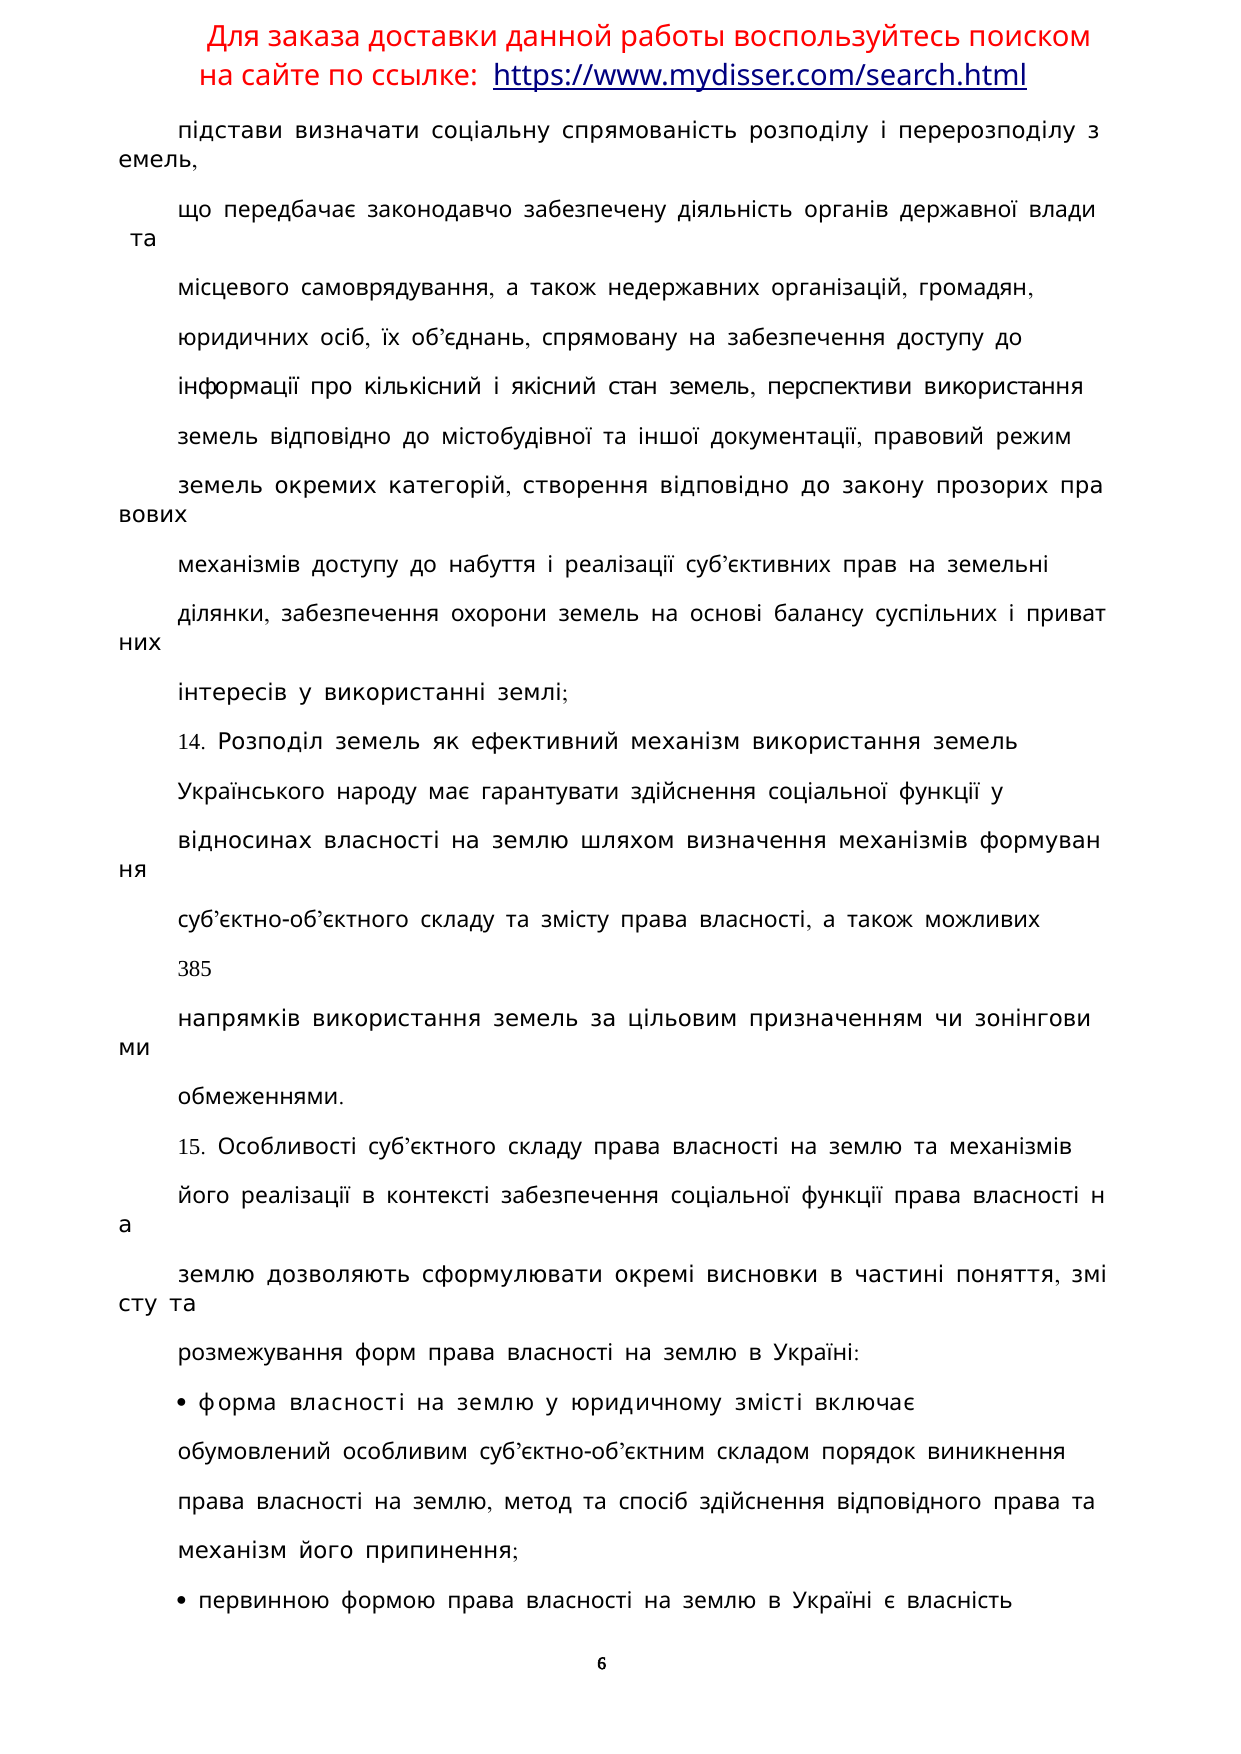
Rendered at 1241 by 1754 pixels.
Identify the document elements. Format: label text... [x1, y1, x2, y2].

text юридичнихосібїхоб’єднаньспрямовануназабезпеченнядоступудо [118, 321, 1107, 350]
text Особливостісуб’єктногоскладуправавласностіназемлютамеханізмів [118, 1130, 1107, 1159]
text формавласностіназемлюуюридичномузмістівключає [118, 1386, 1107, 1415]
text суб’єктнооб’єктногоскладутазміступрававласностіатакожможливих [118, 903, 1107, 932]
text відносинахвласностіназемлюшляхомвизначеннямеханізмівформування [118, 825, 1107, 882]
text напрямківвикористанняземельзацільовимпризначеннямчизонінговими [118, 1002, 1107, 1060]
text прававласностіназемлюметодтаспосібздійсненнявідповідногоправата [118, 1485, 1107, 1514]
text  [118, 953, 1107, 982]
text інтересівувикористанніземлі [118, 676, 1107, 705]
text Українськогонародумаєгарантуватиздійсненнясоціальноїфункціїу [118, 775, 1107, 804]
text первинноюформоюправавласностіназемлювУкраїнієвласність [118, 1584, 1107, 1613]
text земельвідповіднодомістобудівноїтаіншоїдокументаціїправовийрежим [118, 420, 1107, 449]
text підставивизначатисоціальнуспрямованістьрозподілуіперерозподілуземель [118, 115, 1107, 172]
text механізмйогоприпинення [118, 1535, 1107, 1564]
text землюдозволяютьсформулюватиокремівисновкивчастиніпоняттязмістута [118, 1258, 1107, 1316]
text Розподілземельякефективниймеханізмвикористанняземель [118, 726, 1107, 754]
text земельокремихкатегорійствореннявідповіднодозаконупрозорихправових [118, 470, 1107, 527]
text йогореалізаціївконтекстізабезпеченнясоціальноїфункціїправавласностіна [118, 1180, 1107, 1237]
text місцевогосамоврядуванняатакожнедержавнихорганізаційгромадян [118, 272, 1107, 300]
text обмеженнями [118, 1081, 1107, 1109]
text ділянкизабезпеченняохорониземельнаосновібалансусуспільнихіприватних [118, 598, 1107, 655]
text обумовленийособливимсуб’єктнооб’єктнимскладомпорядоквиникнення [118, 1436, 1107, 1464]
text щопередбачаєзаконодавчозабезпеченудіяльністьорганівдержавноївладита [118, 193, 1107, 251]
text інформаціїпрокількіснийіякіснийстанземельперспектививикористання [118, 371, 1107, 399]
text розмежуванняформправавласностіназемлювУкраїні [118, 1337, 1107, 1365]
text механізмівдоступудонабуттяіреалізаціїсуб’єктивнихправназемельні [118, 548, 1107, 577]
